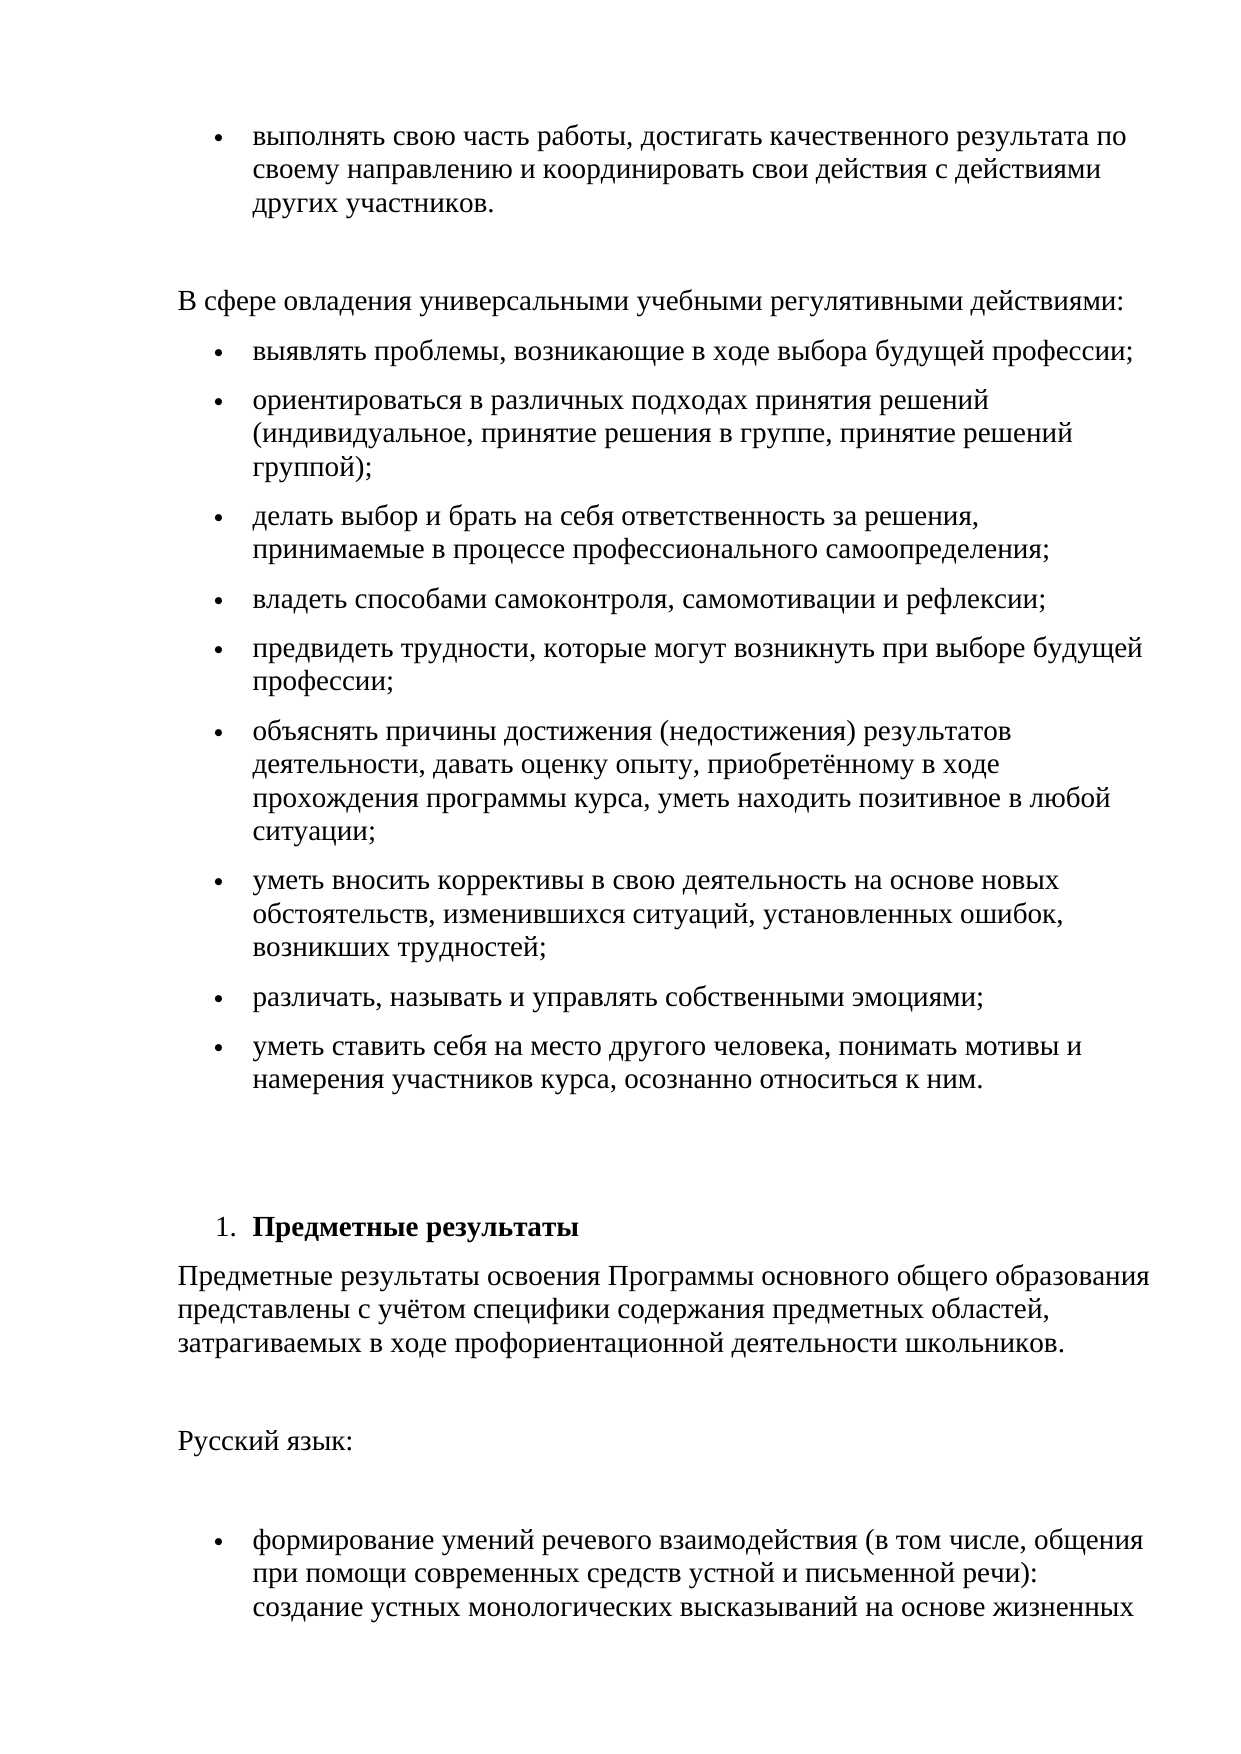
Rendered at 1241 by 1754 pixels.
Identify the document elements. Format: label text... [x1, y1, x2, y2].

list объяснять причины достижения (недостижения) результатов деятельности, давать оценку опыту, приобретённому в ходе прохождения программы курса, уметь находить позитивное в любой ситуации; [215, 713, 1152, 847]
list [215, 1522, 1152, 1622]
list уметь вносить коррективы в свою деятельность на основе новых обстоятельств, изменившихся ситуаций, установленных ошибок, возникших трудностей; [215, 862, 1152, 963]
list выполнять свою часть работы, достигать качественного результата по своему направлению и координировать свои действия с действиями других участников. [215, 118, 1152, 219]
list различать, называть и управлять собственными эмоциями; [215, 979, 1152, 1012]
text Русский язык: [177, 1423, 1152, 1457]
list предвидеть трудности, которые могут возникнуть при выборе будущей профессии; [215, 630, 1152, 697]
text Предметные результаты освоения Программы основного общего образования представлены с учётом специфики содержания предметных областей, затрагиваемых в ходе профориентационной деятельности школьников. [177, 1258, 1152, 1359]
list уметь ставить себя на место другого человека, понимать мотивы и намерения участников курса, осознанно относиться к ним. [215, 1028, 1152, 1095]
list выявлять проблемы, возникающие в ходе выбора будущей профессии; [215, 333, 1152, 366]
list Предметные результаты [215, 1209, 1152, 1242]
list ориентироваться в различных подходах принятия решений (индивидуальное, принятие решения в группе, принятие решений группой); [215, 382, 1152, 482]
text В сфере овладения универсальными учебными регулятивными действиями: [177, 283, 1152, 317]
list делать выбор и брать на себя ответственность за решения, принимаемые в процессе профессионального самоопределения; [215, 498, 1152, 565]
list владеть способами самоконтроля, самомотивации и рефлексии; [215, 581, 1152, 614]
